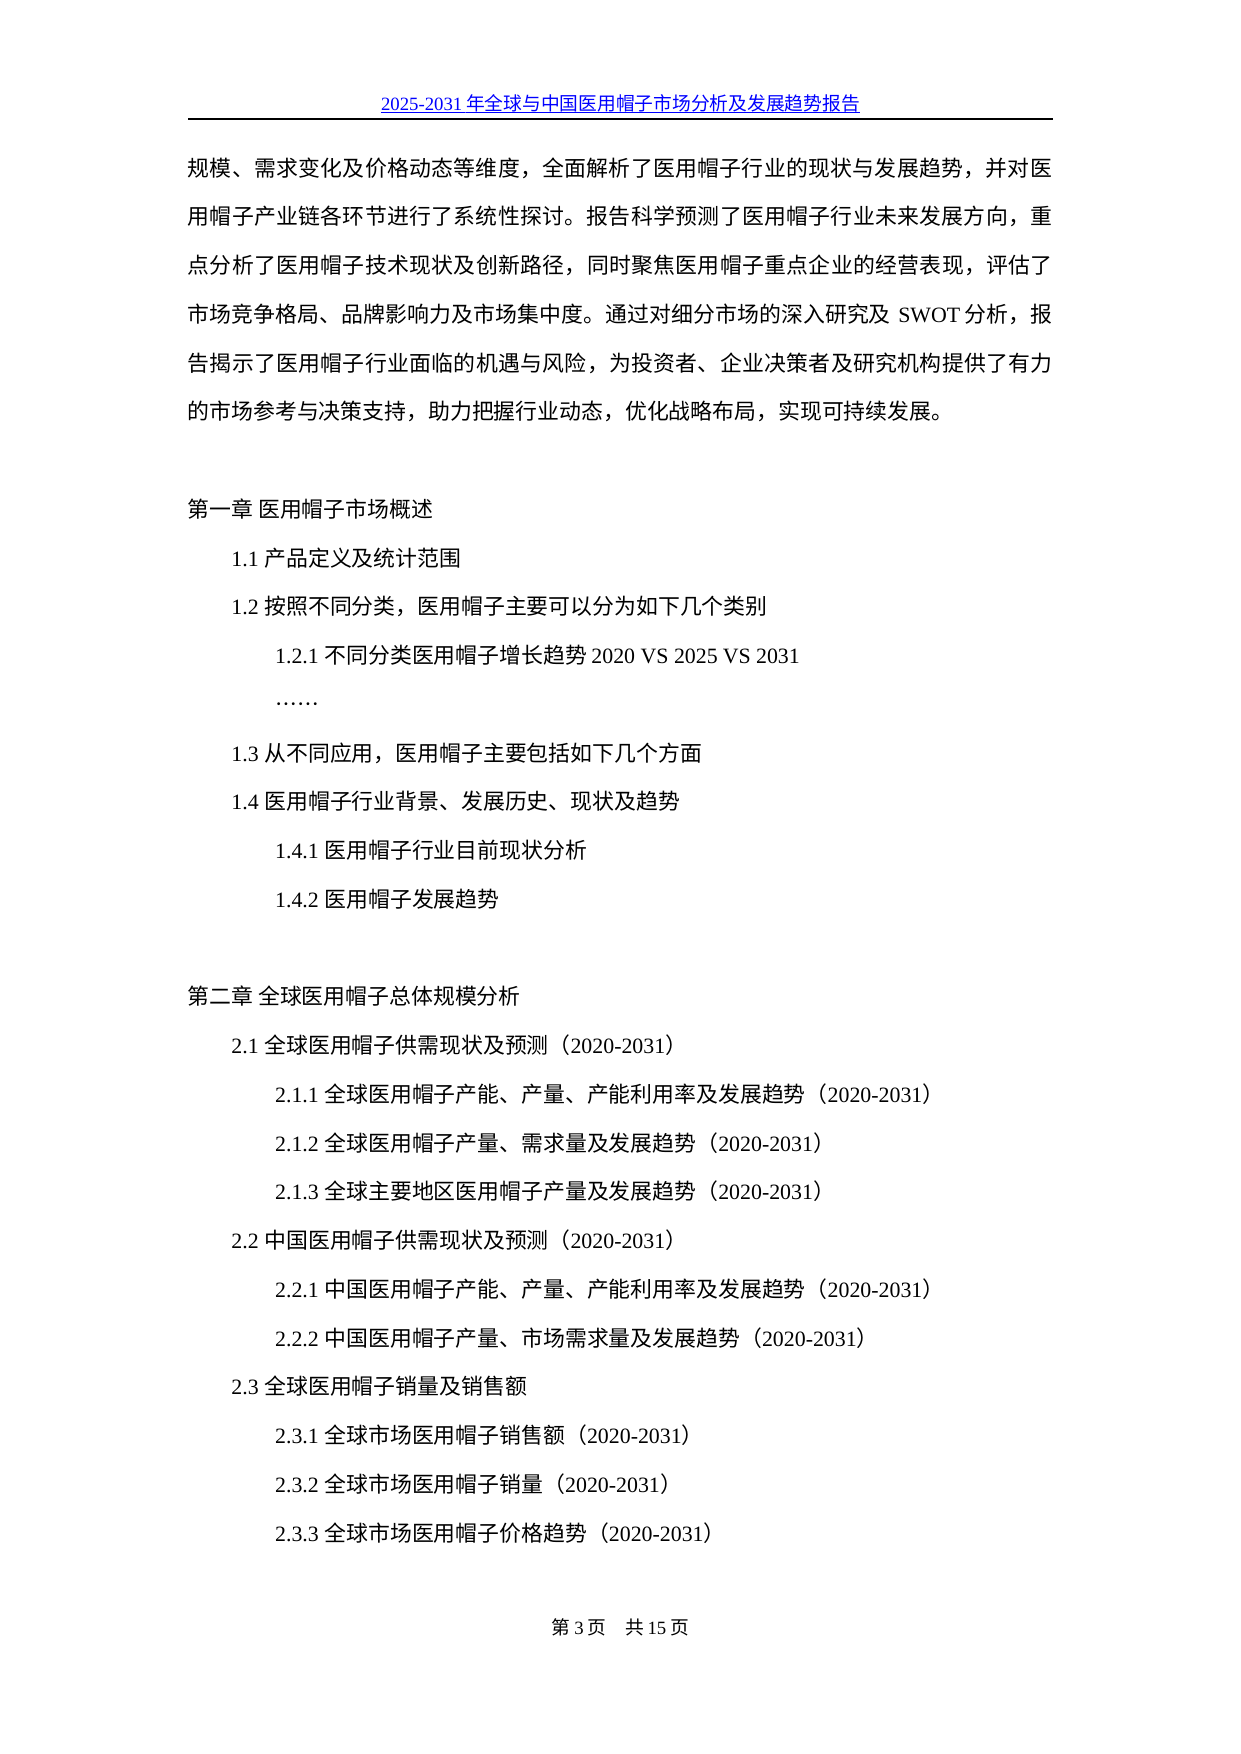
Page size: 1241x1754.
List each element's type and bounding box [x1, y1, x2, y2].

text [187, 150, 1053, 1548]
